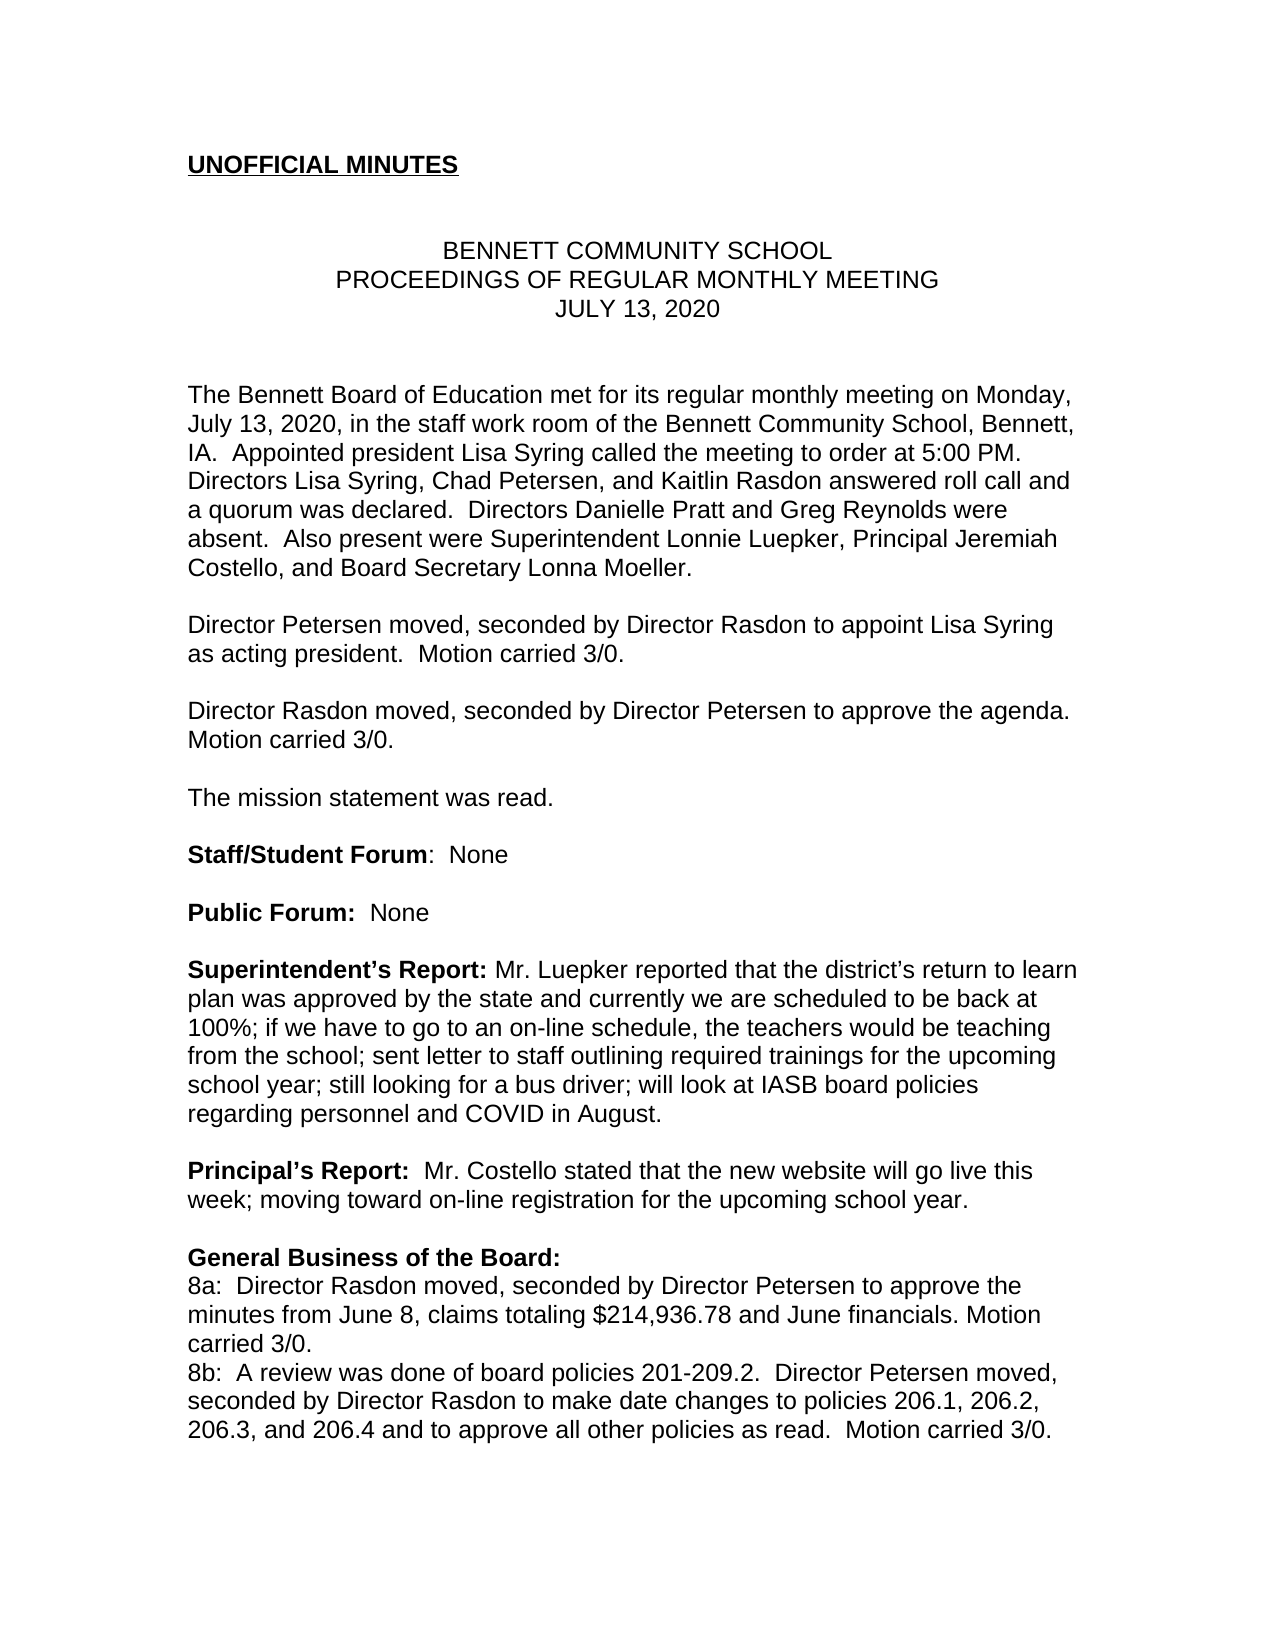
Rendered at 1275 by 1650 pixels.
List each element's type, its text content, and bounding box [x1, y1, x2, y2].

text Director Rasdon moved, seconded by Director Petersen to approve the agenda. Motion carried 3/0. [187, 696, 1087, 754]
text Public Forum: None [187, 897, 1087, 926]
text Director Petersen moved, seconded by Director Rasdon to appoint Lisa Syring as acting president. Motion carried 3/0. [187, 610, 1087, 667]
text UNOFFICIAL MINUTES [187, 150, 1087, 179]
text The Bennett Board of Education met for its regular monthly meeting on Monday, July 13, 2020, in the staff work room of the Bennett Community School, Bennett, IA. Appointed president Lisa Syring called the meeting to order at 5:00 PM. Directors Lisa Syring, Chad Petersen, and Kaitlin Rasdon answered roll call and a quorum was declared. Directors Danielle Pratt and Greg Reynolds were absent. Also present were Superintendent Lonnie Luepker, Principal Jeremiah Costello, and Board Secretary Lonna Moeller. [187, 380, 1087, 581]
text Staff/Student Forum: None [187, 840, 1087, 869]
text Principal’s Report: Mr. Costello stated that the new website will go live this week; moving toward on-line registration for the upcoming school year. [187, 1156, 1087, 1214]
text Superintendent’s Report: Mr. Luepker reported that the district’s return to learn plan was approved by the state and currently we are scheduled to be back at 100%; if we have to go to an on-line schedule, the teachers would be teaching from the school; sent letter to staff outlining required trainings for the upcoming school year; still looking for a bus driver; will look at IASB board policies regarding personnel and COVID in August. [187, 955, 1087, 1127]
text General Business of the Board: [187, 1242, 1087, 1271]
text 8a: Director Rasdon moved, seconded by Director Petersen to approve the minutes from June 8, claims totaling $214,936.78 and June financials. Motion carried 3/0. [187, 1271, 1087, 1357]
text 8b: A review was done of board policies 201-209.2. Director Petersen moved, seconded by Director Rasdon to make date changes to policies 206.1, 206.2, 206.3, and 206.4 and to approve all other policies as read. Motion carried 3/0. [187, 1357, 1087, 1444]
text JULY 13, 2020 [187, 294, 1087, 322]
text The mission statement was read. [187, 782, 1087, 811]
text PROCEEDINGS OF REGULAR MONTHLY MEETING [187, 265, 1087, 294]
